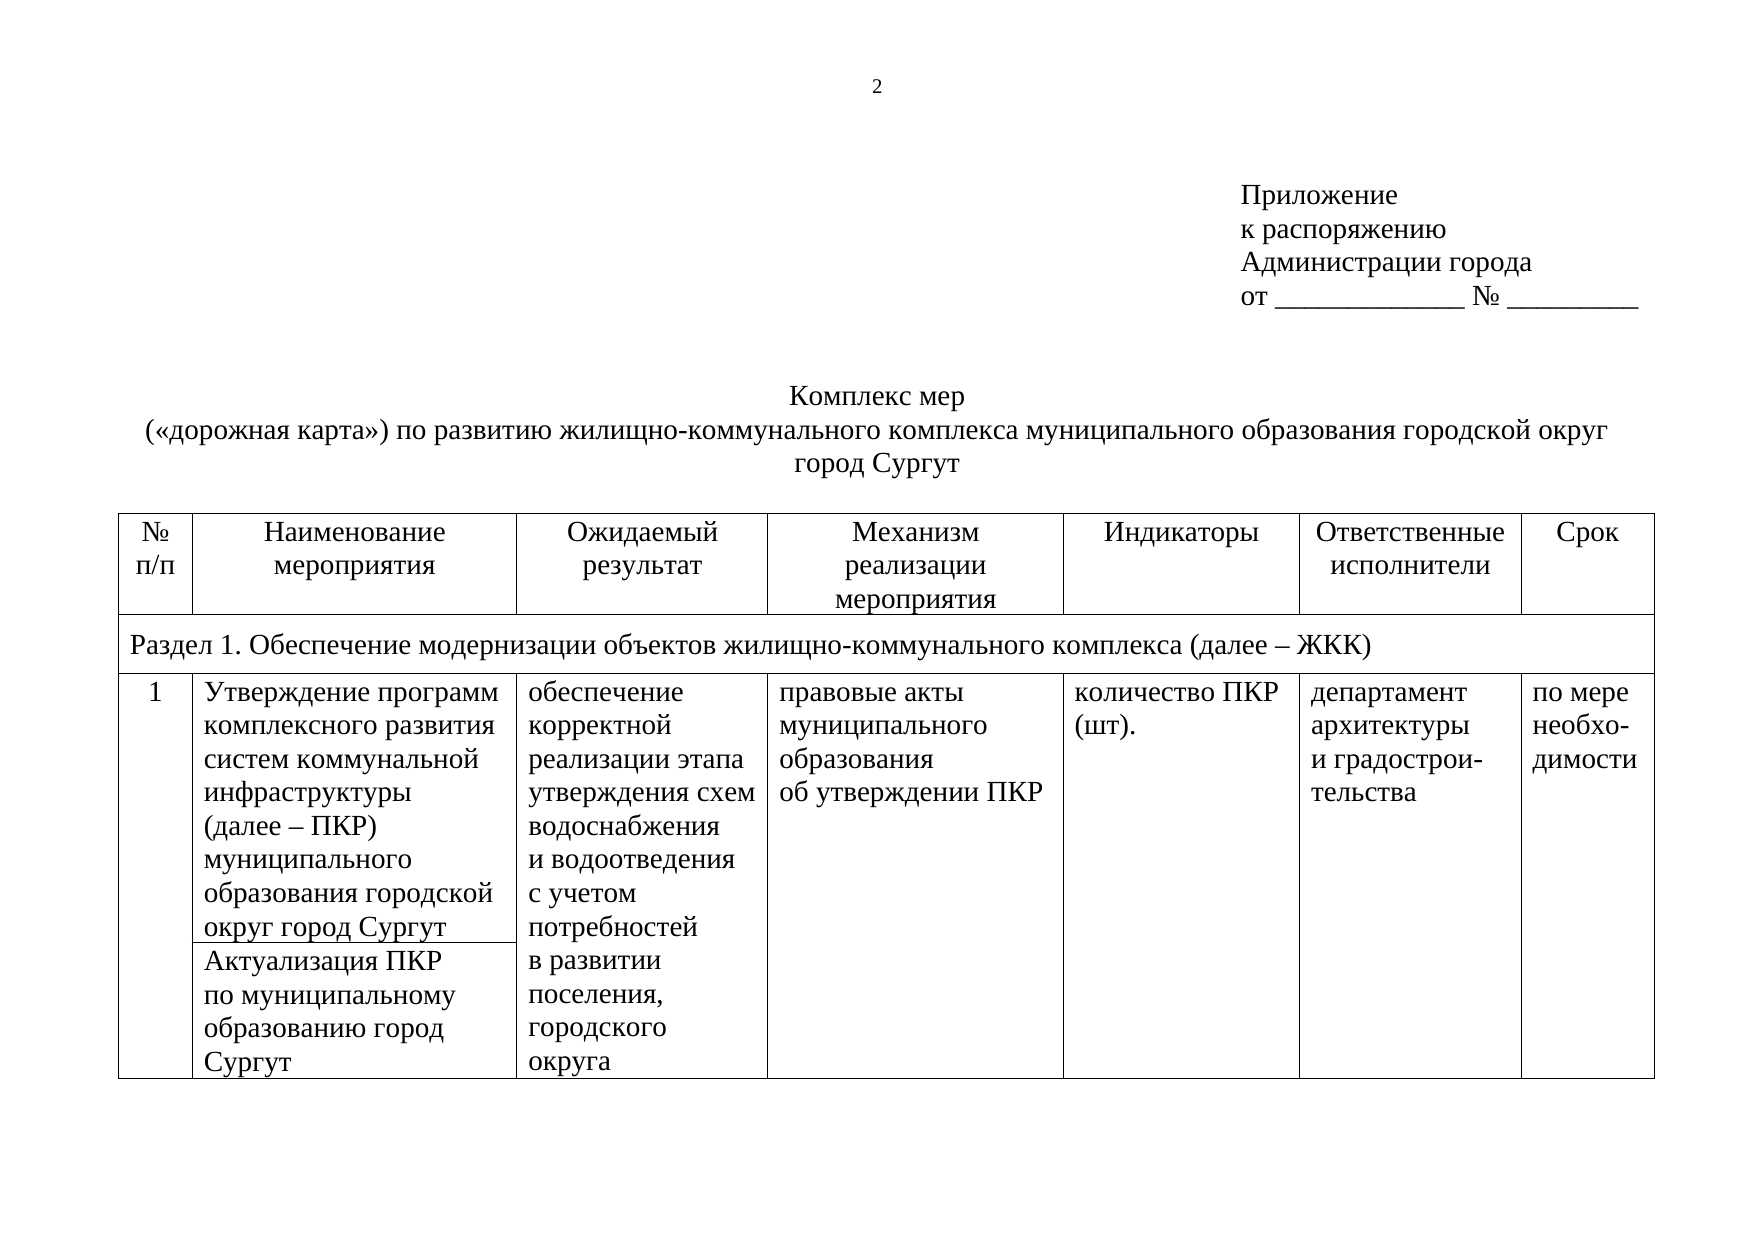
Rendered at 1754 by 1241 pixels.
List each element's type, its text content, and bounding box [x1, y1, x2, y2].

table_cell обеспечение корректной реализации этапа утверждения схем водоснабжения и водоотведения с учетом потребностей в развитии поселения, городского округа [517, 674, 767, 1077]
table_cell департамент архитектуры и градострои-тельства [1300, 674, 1521, 1077]
text от _____________ № _________ [1240, 278, 1639, 311]
table_header № п/п [119, 514, 192, 614]
table_cell по мере необхо-димости [1522, 674, 1654, 1077]
table_header Срок [1522, 514, 1654, 614]
table_cell правовые акты муниципального образования об утверждении ПКР [768, 674, 1063, 1077]
table_header Наименование мероприятия [193, 514, 516, 614]
table_header Ответственные исполнители [1300, 514, 1521, 614]
table_cell количество ПКР (шт). [1064, 674, 1299, 1077]
table_header Ожидаемый результат [517, 514, 767, 614]
table_cell Раздел 1. Обеспечение модернизации объектов жилищно-коммунального комплекса (далее – ЖКК) [119, 615, 1654, 673]
table_header Индикаторы [1064, 514, 1299, 614]
text к распоряжению [1240, 211, 1639, 244]
text Комплекс мер [118, 378, 1636, 412]
text Приложение [1240, 177, 1639, 211]
text («дорожная карта») по развитию жилищно-коммунального комплекса муниципального образования городской округ город Сургут [118, 412, 1636, 479]
table_header Механизм реализации мероприятия [768, 514, 1063, 614]
text Администрации города [1240, 244, 1639, 278]
table_cell Утверждение программ комплексного развития систем коммунальной инфраструктуры (далее – ПКР) муниципального образования городской округ город Сургут [193, 674, 516, 942]
table_cell Актуализация ПКР по муниципальному образованию город Сургут [193, 943, 516, 1077]
table_cell 1 [119, 674, 192, 1077]
